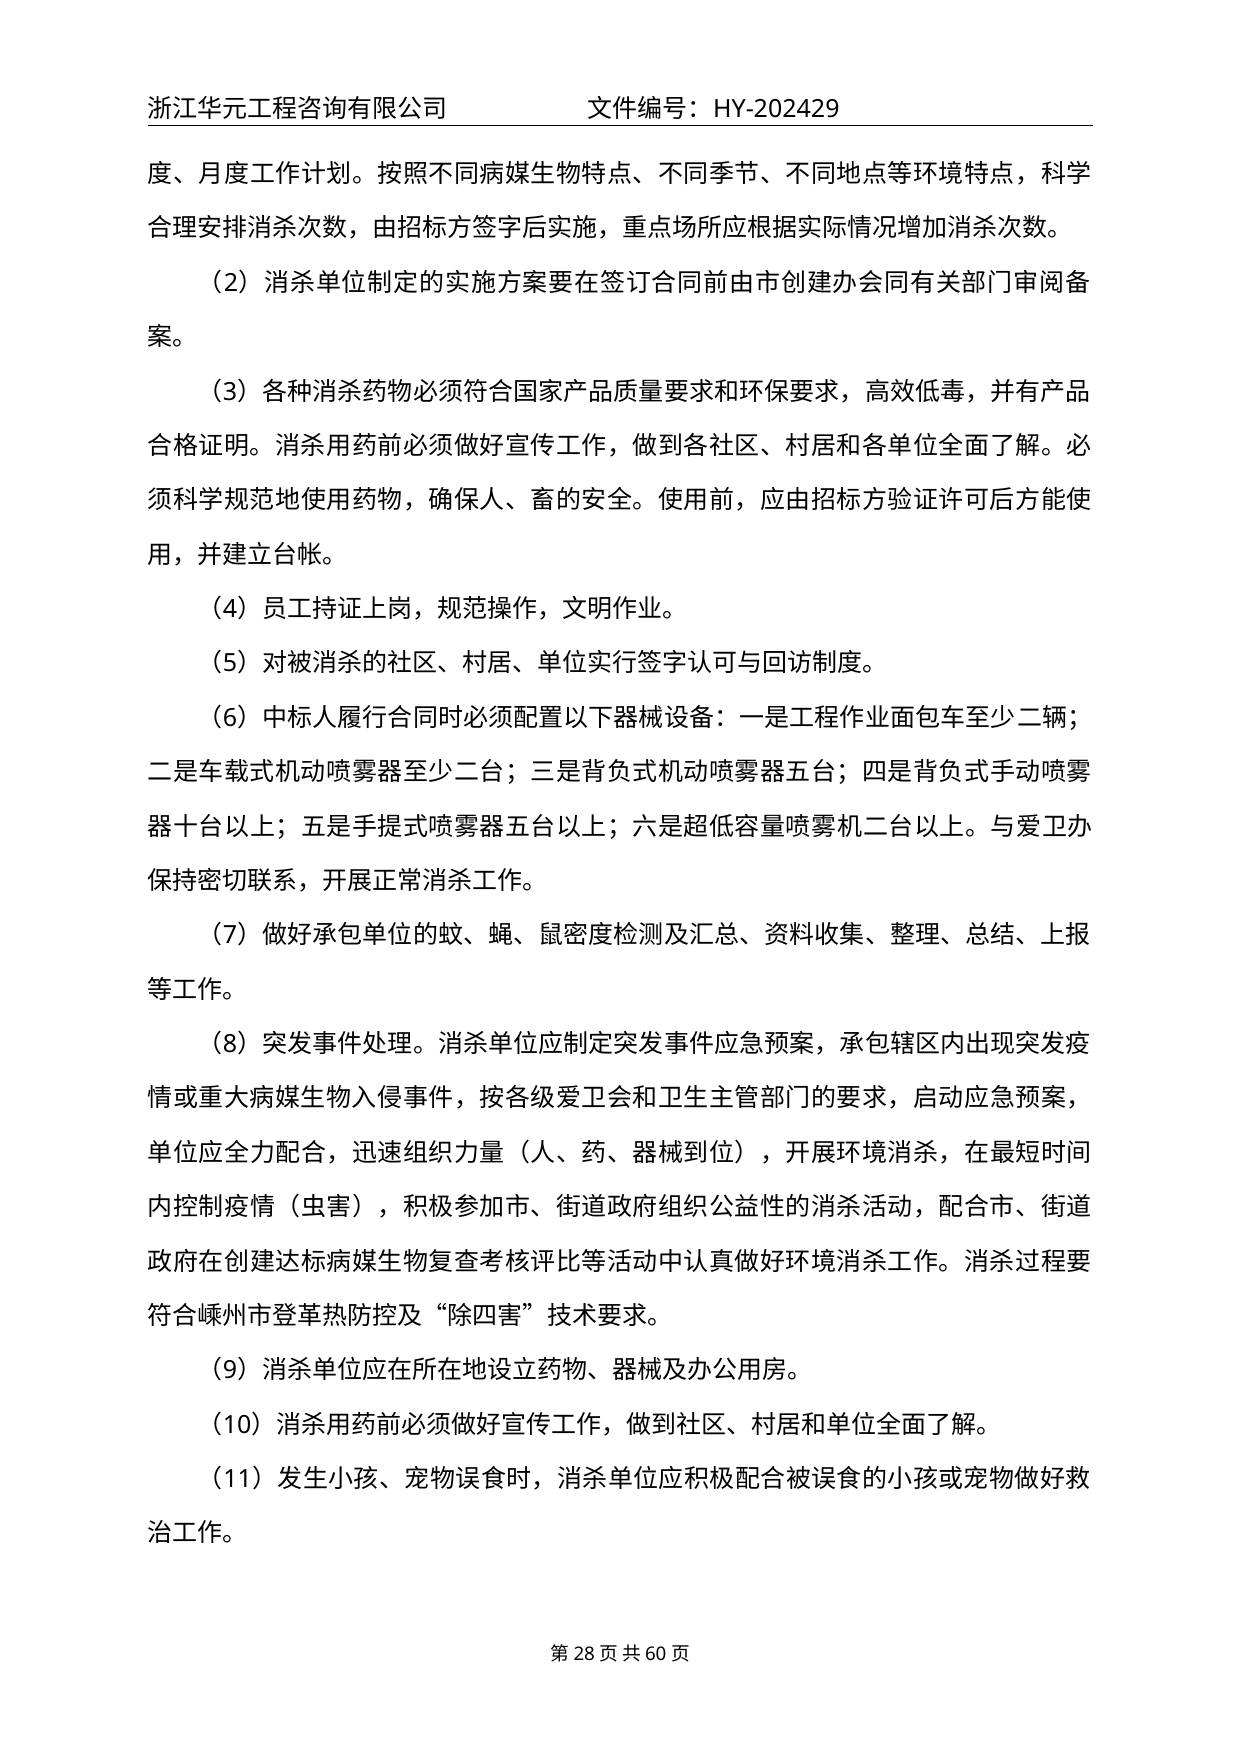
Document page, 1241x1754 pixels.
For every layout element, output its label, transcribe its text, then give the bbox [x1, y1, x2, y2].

text （2）消杀单位制定的实施方案要在签订合同前由市创建办会同有关部门审阅备案。 [148, 262, 1093, 353]
text （6）中标人履行合同时必须配置以下器械设备：一是工程作业面包车至少二辆；二是车载式机动喷雾器至少二台；三是背负式机动喷雾器五台；四是背负式手动喷雾器十台以上；五是手提式喷雾器五台以上；六是超低容量喷雾机二台以上。与爱卫办保持密切联系，开展正常消杀工作。 [148, 697, 1093, 897]
text （4）员工持证上岗，规范操作，文明作业。 [148, 588, 1093, 625]
text （11）发生小孩、宠物误食时，消杀单位应积极配合被误食的小孩或宠物做好救治工作。 [148, 1458, 1093, 1549]
text （10）消杀用药前必须做好宣传工作，做到社区、村居和单位全面了解。 [148, 1404, 1093, 1440]
text （3）各种消杀药物必须符合国家产品质量要求和环保要求，高效低毒，并有产品合格证明。消杀用药前必须做好宣传工作，做到各社区、村居和各单位全面了解。必须科学规范地使用药物，确保人、畜的安全。使用前，应由招标方验证许可后方能使用，并建立台帐。 [148, 371, 1093, 570]
text （5）对被消杀的社区、村居、单位实行签字认可与回访制度。 [148, 643, 1093, 679]
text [148, 153, 1093, 244]
text （9）消杀单位应在所在地设立药物、器械及办公用房。 [148, 1350, 1093, 1386]
text （8）突发事件处理。消杀单位应制定突发事件应急预案，承包辖区内出现突发疫情或重大病媒生物入侵事件，按各级爱卫会和卫生主管部门的要求，启动应急预案，单位应全力配合，迅速组织力量（人、药、器械到位），开展环境消杀，在最短时间内控制疫情（虫害），积极参加市、街道政府组织公益性的消杀活动，配合市、街道政府在创建达标病媒生物复查考核评比等活动中认真做好环境消杀工作。消杀过程要符合嵊州市登革热防控及“除四害”技术要求。 [148, 1023, 1093, 1332]
text （7）做好承包单位的蚊、蝇、鼠密度检测及汇总、资料收集、整理、总结、上报等工作。 [148, 915, 1093, 1005]
